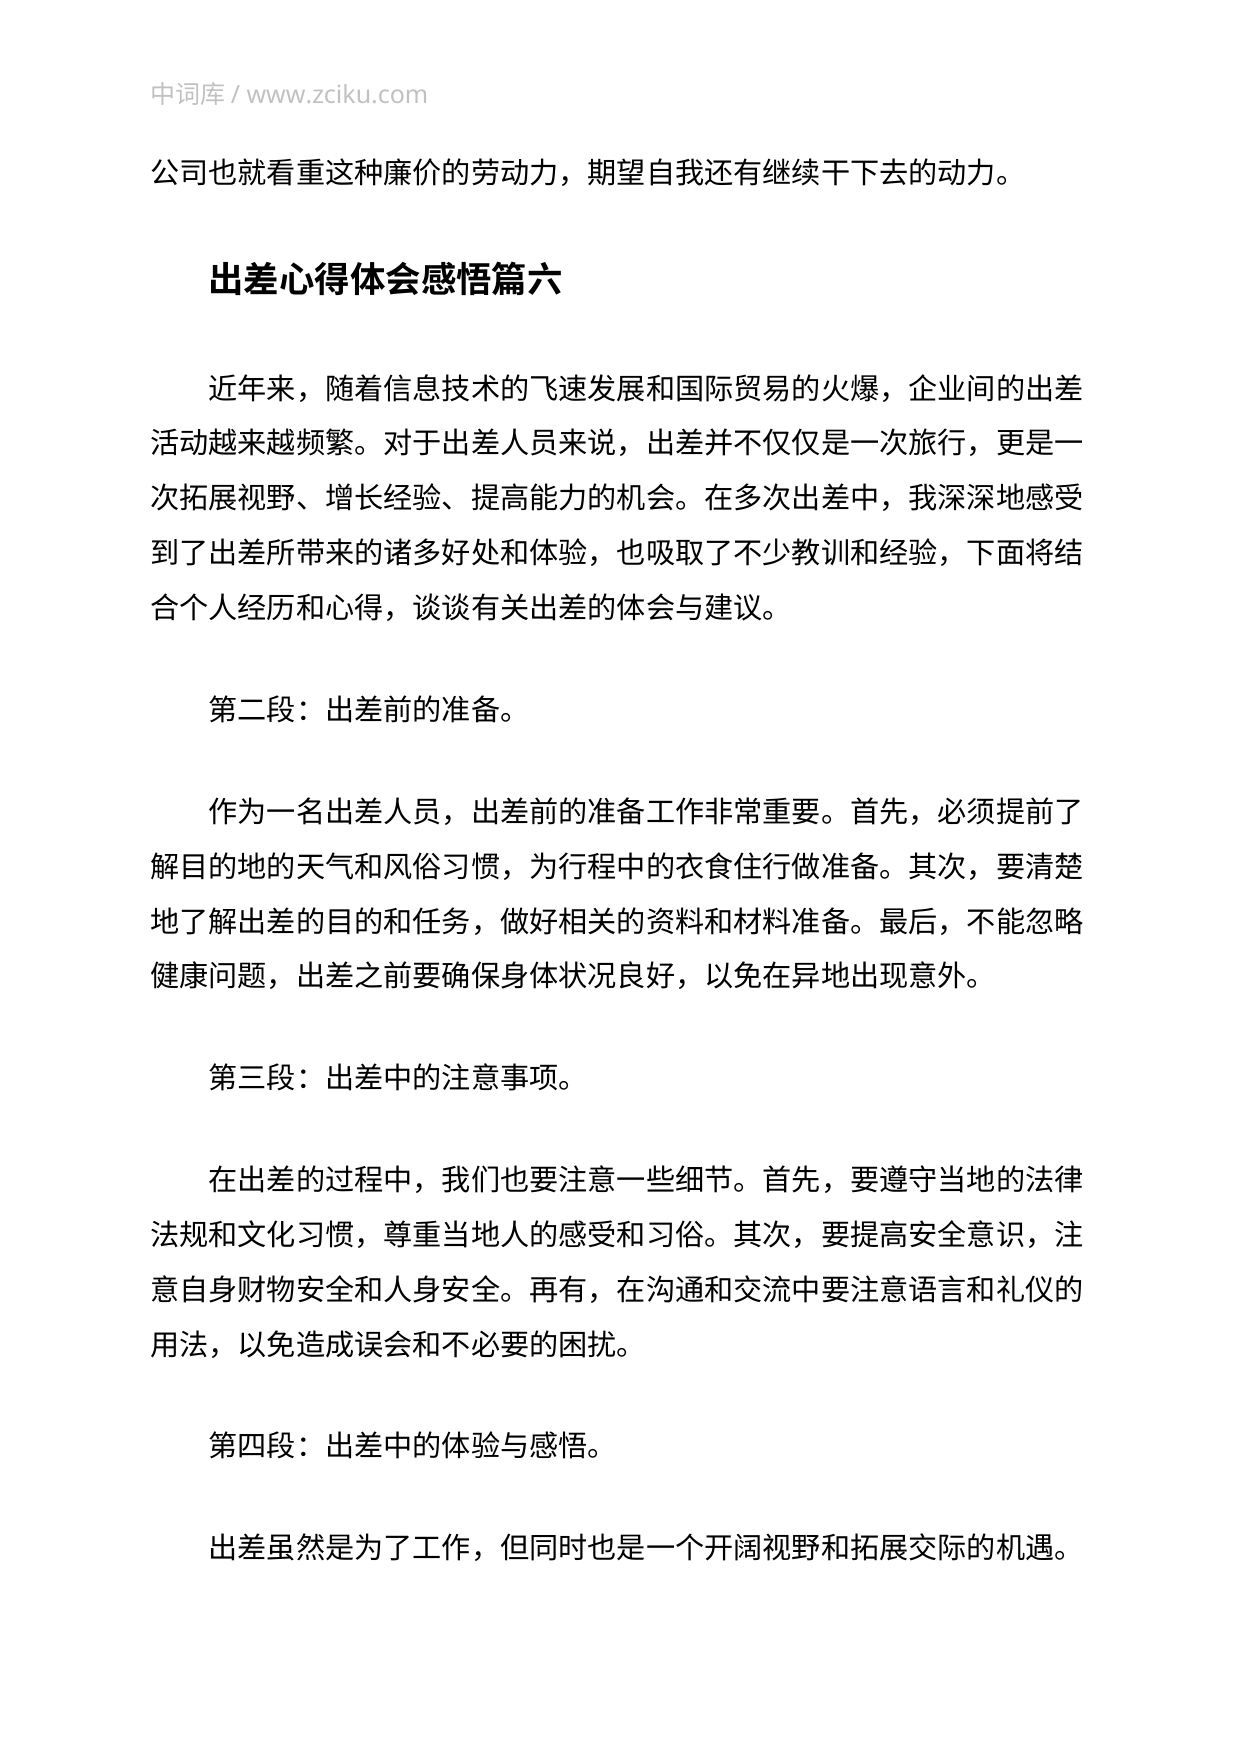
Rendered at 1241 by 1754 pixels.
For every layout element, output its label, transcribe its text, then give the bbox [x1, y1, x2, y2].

text 第三段：出差中的注意事项。 [150, 1055, 1090, 1097]
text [150, 1525, 1090, 1567]
text 作为一名出差人员，出差前的准备工作非常重要。首先，必须提前了解目的地的天气和风俗习惯，为行程中的衣食住行做准备。其次，要清楚地了解出差的目的和任务，做好相关的资料和材料准备。最后，不能忽略健康问题，出差之前要确保身体状况良好，以免在异地出现意外。 [150, 788, 1090, 995]
text 近年来，随着信息技术的飞速发展和国际贸易的火爆，企业间的出差活动越来越频繁。对于出差人员来说，出差并不仅仅是一次旅行，更是一次拓展视野、增长经验、提高能力的机会。在多次出差中，我深深地感受到了出差所带来的诸多好处和体验，也吸取了不少教训和经验，下面将结合个人经历和心得，谈谈有关出差的体会与建议。 [150, 365, 1090, 627]
text 第二段：出差前的准备。 [150, 687, 1090, 729]
text 第四段：出差中的体验与感悟。 [150, 1423, 1090, 1465]
text 在出差的过程中，我们也要注意一些细节。首先，要遵守当地的法律法规和文化习惯，尊重当地人的感受和习俗。其次，要提高安全意识，注意自身财物安全和人身安全。再有，在沟通和交流中要注意语言和礼仪的用法，以免造成误会和不必要的困扰。 [150, 1157, 1090, 1363]
text 出差心得体会感悟篇六 [150, 252, 1090, 303]
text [150, 150, 1090, 192]
